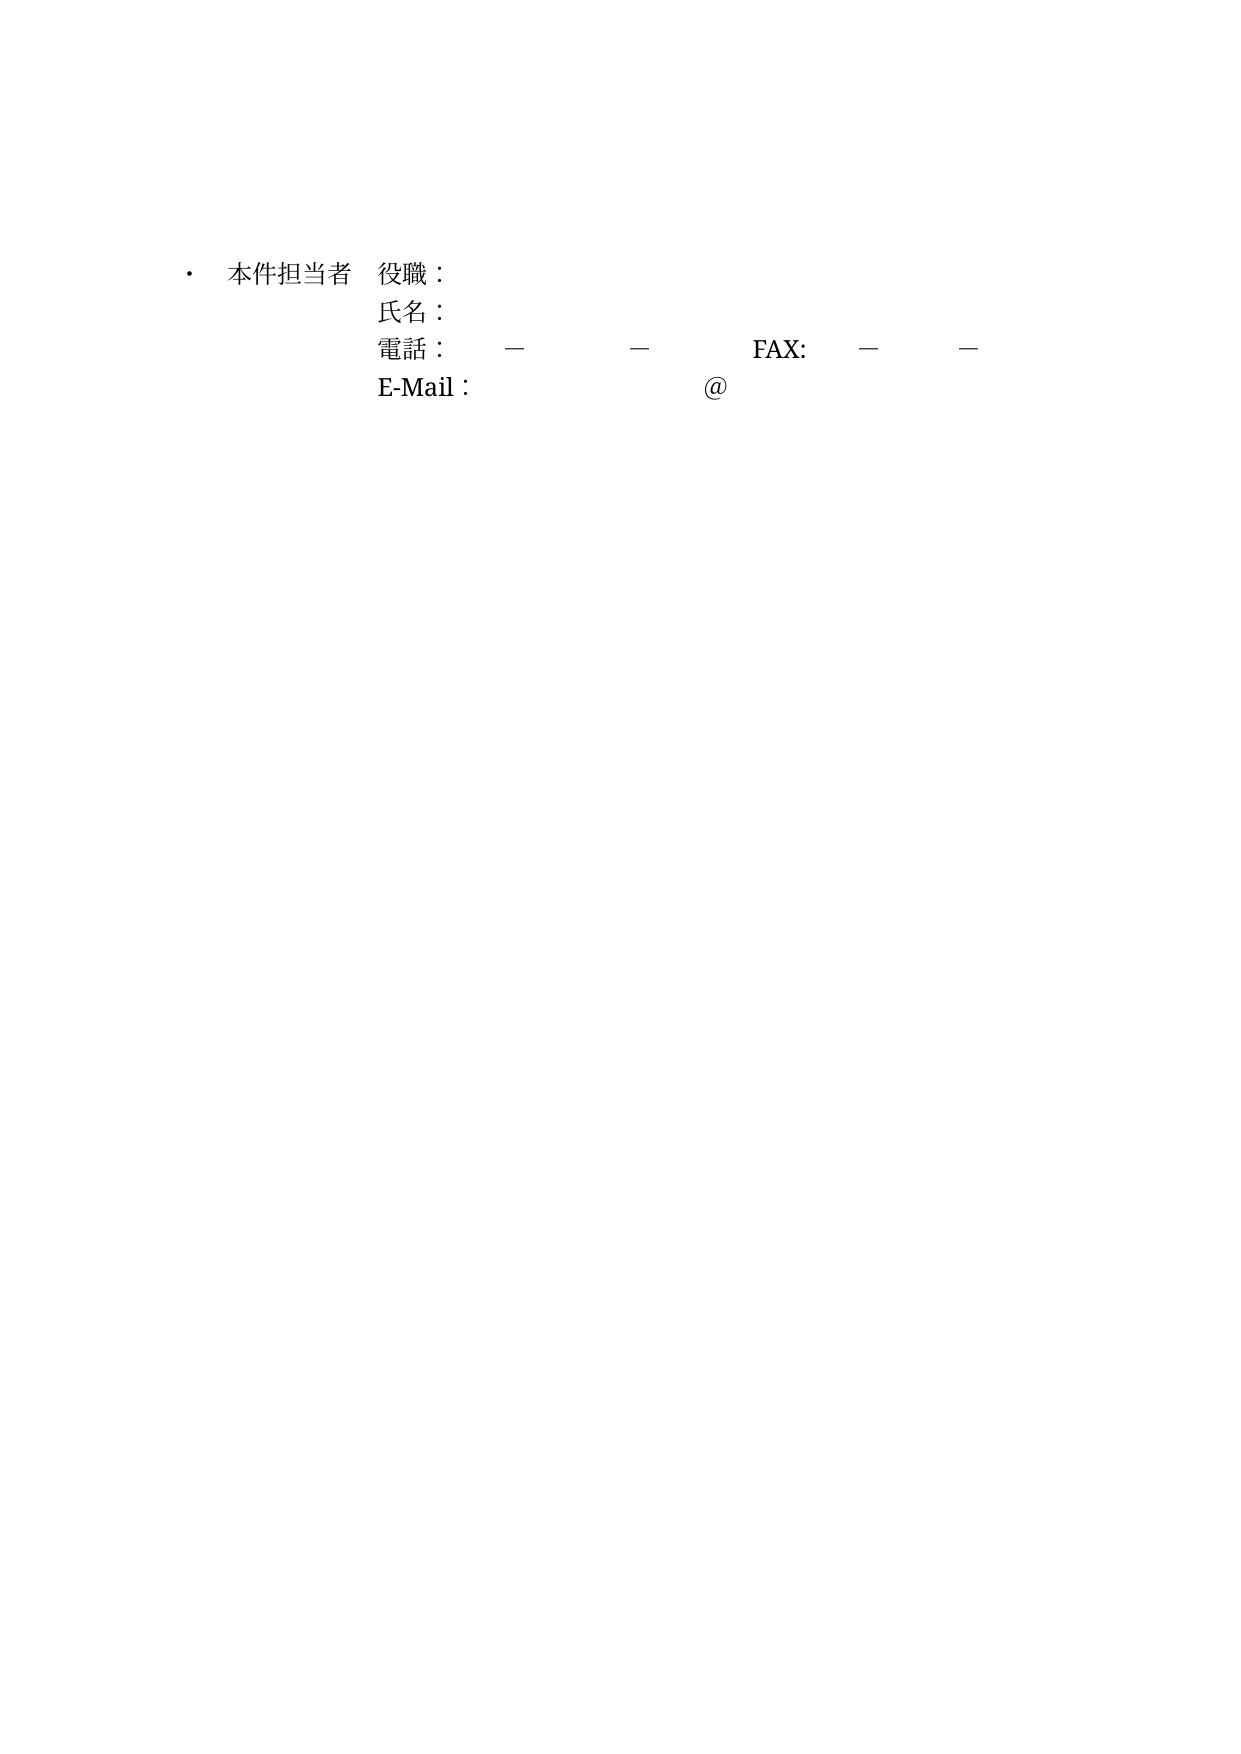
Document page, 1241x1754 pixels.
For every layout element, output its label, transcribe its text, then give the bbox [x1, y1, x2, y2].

text 氏名： [177, 292, 1063, 329]
text 電話： － － FAX: － － [177, 329, 1063, 367]
text E-Mail： ＠ [177, 367, 1063, 404]
text ・ 本件担当者 役職： [177, 254, 1063, 292]
